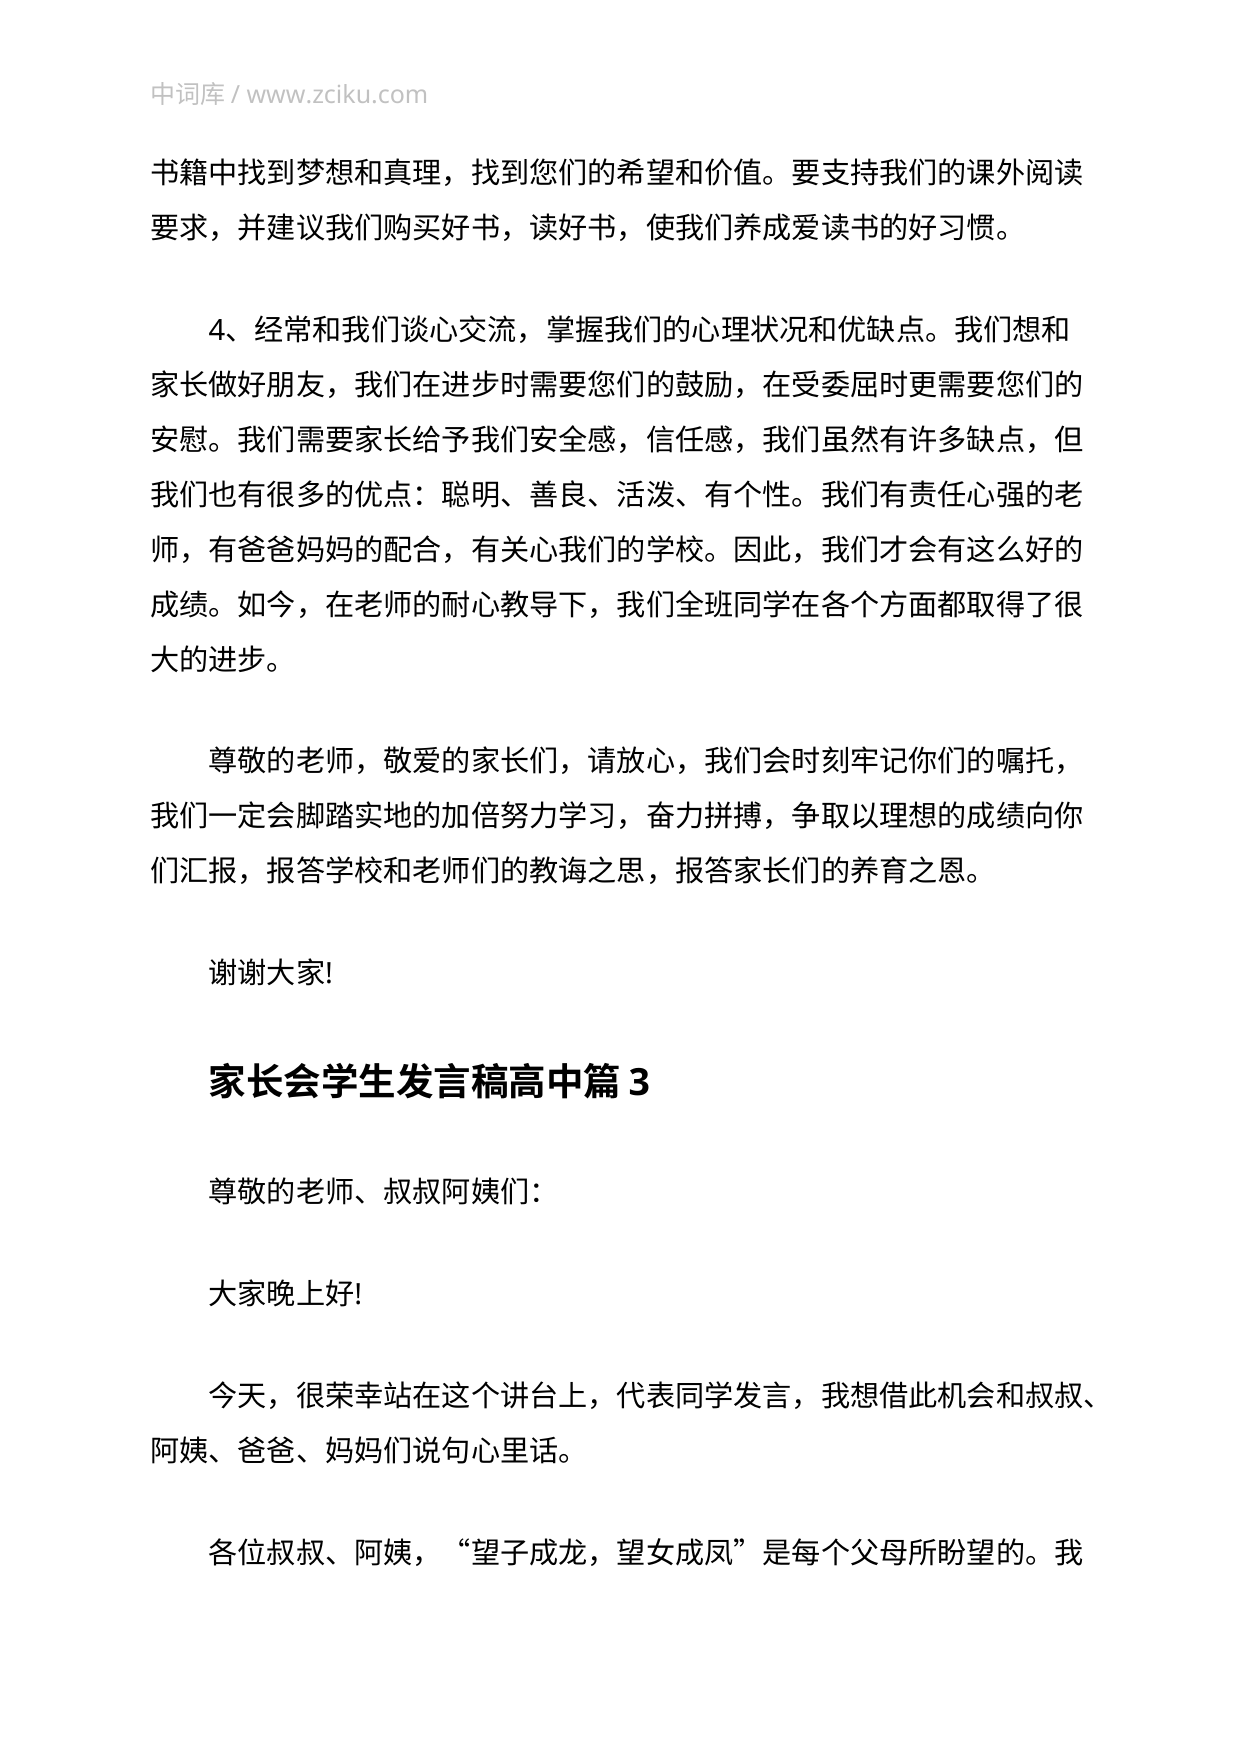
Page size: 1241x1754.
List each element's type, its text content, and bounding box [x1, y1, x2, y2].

text 4、经常和我们谈心交流，掌握我们的心理状况和优缺点。我们想和家长做好朋友，我们在进步时需要您们的鼓励，在受委屈时更需要您们的安慰。我们需要家长给予我们安全感，信任感，我们虽然有许多缺点，但我们也有很多的优点：聪明、善良、活泼、有个性。我们有责任心强的老师，有爸爸妈妈的配合，有关心我们的学校。因此，我们才会有这么好的成绩。如今，在老师的耐心教导下，我们全班同学在各个方面都取得了很大的进步。 [150, 307, 1090, 678]
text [150, 150, 1090, 247]
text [150, 1529, 1090, 1572]
text 大家晚上好! [150, 1271, 1090, 1313]
text 家长会学生发言稿高中篇3 [150, 1051, 1090, 1106]
text 尊敬的老师，敬爱的家长们，请放心，我们会时刻牢记你们的嘱托，我们一定会脚踏实地的加倍努力学习，奋力拼搏，争取以理想的成绩向你们汇报，报答学校和老师们的教诲之思，报答家长们的养育之恩。 [150, 738, 1090, 890]
text 今天，很荣幸站在这个讲台上，代表同学发言，我想借此机会和叔叔、阿姨、爸爸、妈妈们说句心里话。 [150, 1373, 1090, 1470]
text 谢谢大家! [150, 949, 1090, 992]
text 尊敬的老师、叔叔阿姨们： [150, 1169, 1090, 1211]
